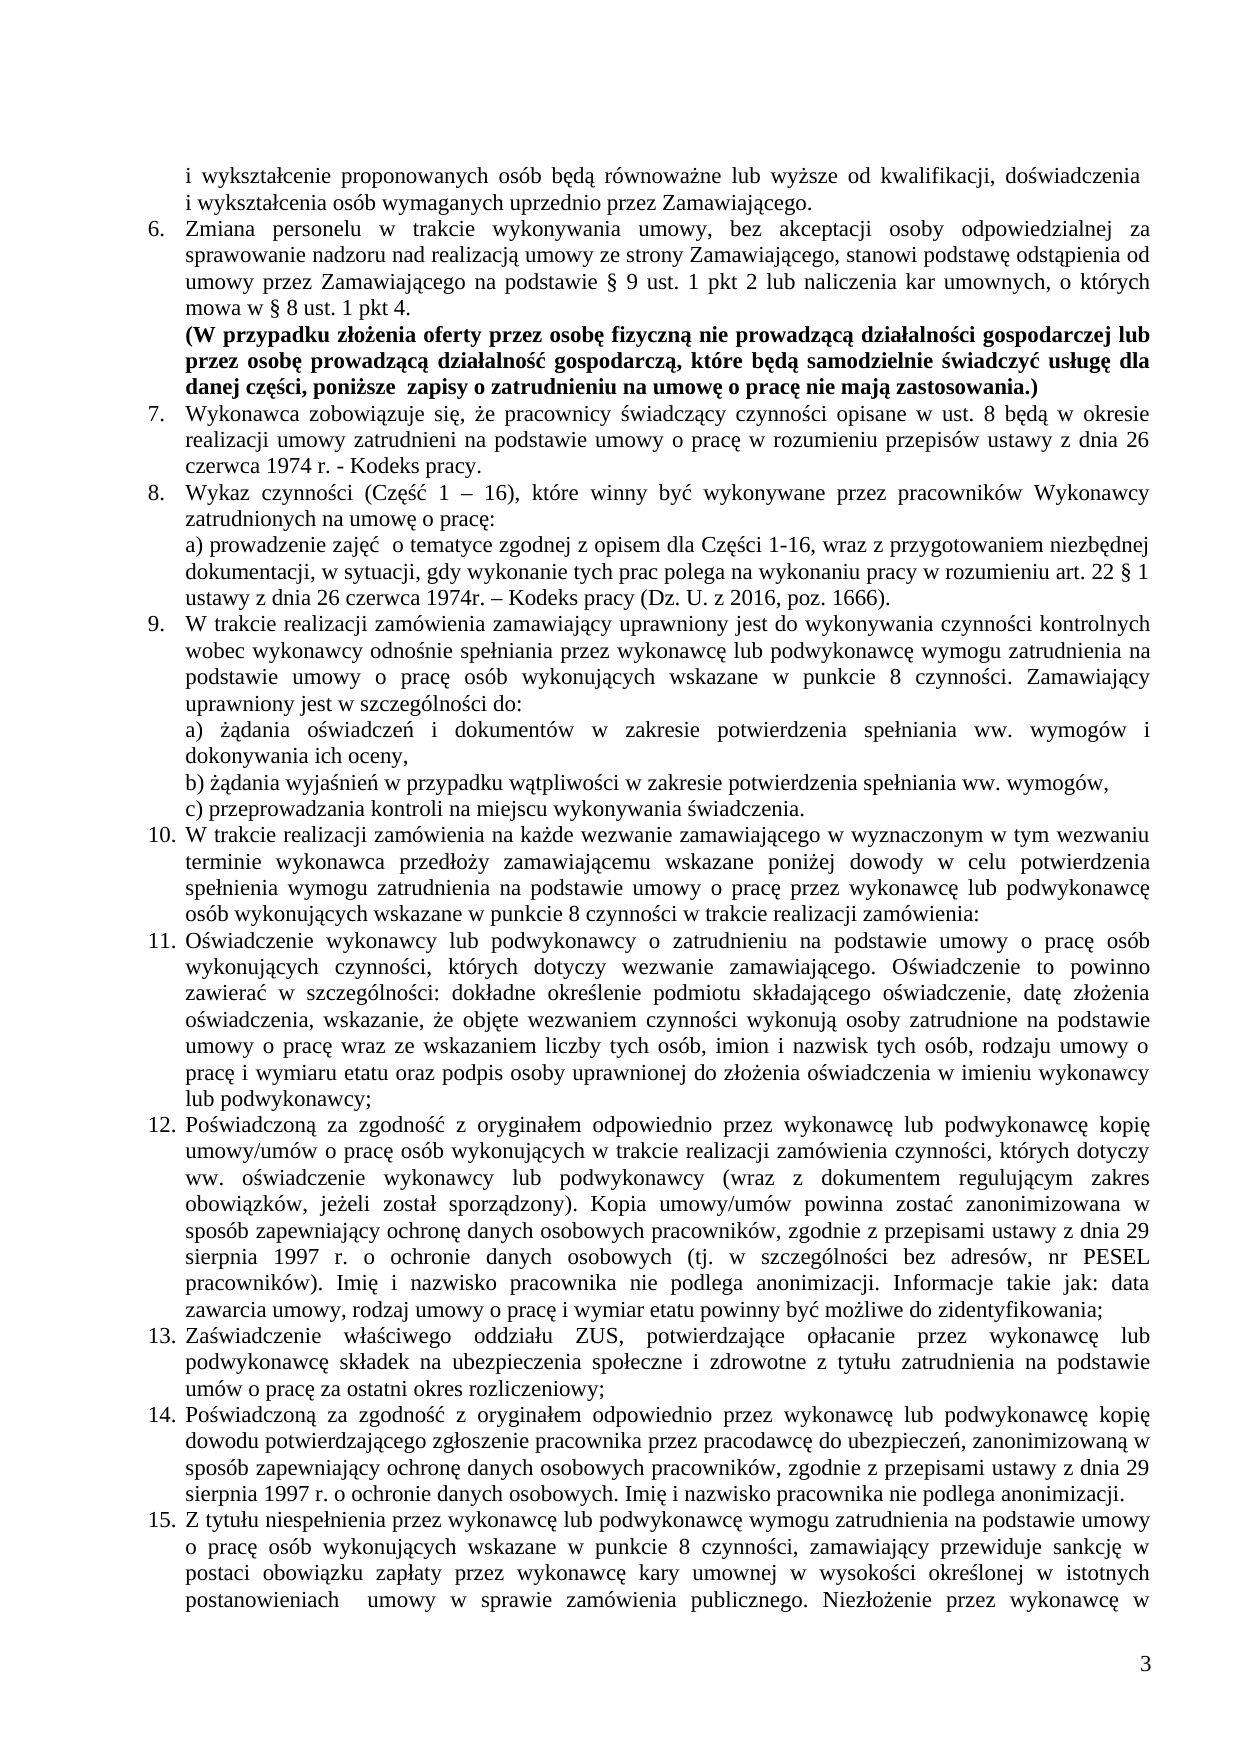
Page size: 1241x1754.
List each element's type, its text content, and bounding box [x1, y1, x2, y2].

list Wykonawca zobowiązuje się, że pracownicy świadczący czynności opisane w ust. 8 będą w okresie realizacji umowy zatrudnieni na podstawie umowy o pracę w rozumieniu przepisów ustawy z dnia 26 czerwca 1974 r. - Kodeks pracy. [148, 400, 1152, 479]
list Zaświadczenie właściwego oddziału ZUS, potwierdzające opłacanie przez wykonawcę lub podwykonawcę składek na ubezpieczenia społeczne i zdrowotne z tytułu zatrudnienia na podstawie umów o pracę za ostatni okres rozliczeniowy; [148, 1322, 1152, 1401]
list Poświadczoną za zgodność z oryginałem odpowiednio przez wykonawcę lub podwykonawcę kopię dowodu potwierdzającego zgłoszenie pracownika przez pracodawcę do ubezpieczeń, zanonimizowaną w sposób zapewniający ochronę danych osobowych pracowników, zgodnie z przepisami ustawy z dnia 29 sierpnia 1997 r. o ochronie danych osobowych. Imię i nazwisko pracownika nie podlega anonimizacji. [148, 1401, 1152, 1507]
text (W przypadku złożenia oferty przez osobę fizyczną nie prowadzącą działalności gospodarczej lub przez osobę prowadzącą działalność gospodarczą, które będą samodzielnie świadczyć usługę dla danej części, poniższe zapisy o zatrudnieniu na umowę o pracę nie mają zastosowania.) [185, 321, 1152, 400]
list Wykaz czynności (Część 1 – 16), które winny być wykonywane przez pracowników Wykonawcy zatrudnionych na umowę o pracę: [148, 479, 1152, 531]
text a) żądania oświadczeń i dokumentów w zakresie potwierdzenia spełniania ww. wymogów i dokonywania ich oceny, [185, 716, 1152, 769]
text b) żądania wyjaśnień w przypadku wątpliwości w zakresie potwierdzenia spełniania ww. wymogów, [185, 769, 1152, 795]
list Poświadczoną za zgodność z oryginałem odpowiednio przez wykonawcę lub podwykonawcę kopię umowy/umów o pracę osób wykonujących w trakcie realizacji zamówienia czynności, których dotyczy ww. oświadczenie wykonawcy lub podwykonawcy (wraz z dokumentem regulującym zakres obowiązków, jeżeli został sporządzony). Kopia umowy/umów powinna zostać zanonimizowana w sposób zapewniający ochronę danych osobowych pracowników, zgodnie z przepisami ustawy z dnia 29 sierpnia 1997 r. o ochronie danych osobowych (tj. w szczególności bez adresów, nr PESEL pracowników). Imię i nazwisko pracownika nie podlega anonimizacji. Informacje takie jak: data zawarcia umowy, rodzaj umowy o pracę i wymiar etatu powinny być możliwe do zidentyfikowania; [148, 1111, 1152, 1322]
list W trakcie realizacji zamówienia na każde wezwanie zamawiającego w wyznaczonym w tym wezwaniu terminie wykonawca przedłoży zamawiającemu wskazane poniżej dowody w celu potwierdzenia spełnienia wymogu zatrudnienia na podstawie umowy o pracę przez wykonawcę lub podwykonawcę osób wykonujących wskazane w punkcie 8 czynności w trakcie realizacji zamówienia: [148, 821, 1152, 927]
list Zmiana personelu w trakcie wykonywania umowy, bez akceptacji osoby odpowiedzialnej za sprawowanie nadzoru nad realizacją umowy ze strony Zamawiającego, stanowi podstawę odstąpienia od umowy przez Zamawiającego na podstawie § 9 ust. 1 pkt 2 lub naliczenia kar umownych, o których mowa w § 8 ust. 1 pkt 4. [148, 215, 1152, 321]
list Oświadczenie wykonawcy lub podwykonawcy o zatrudnieniu na podstawie umowy o pracę osób wykonujących czynności, których dotyczy wezwanie zamawiającego. Oświadczenie to powinno zawierać w szczególności: dokładne określenie podmiotu składającego oświadczenie, datę złożenia oświadczenia, wskazanie, że objęte wezwaniem czynności wykonują osoby zatrudnione na podstawie umowy o pracę wraz ze wskazaniem liczby tych osób, imion i nazwisk tych osób, rodzaju umowy o pracę i wymiaru etatu oraz podpis osoby uprawnionej do złożenia oświadczenia w imieniu wykonawcy lub podwykonawcy; [148, 927, 1152, 1111]
text c) przeprowadzania kontroli na miejscu wykonywania świadczenia. [185, 795, 1152, 821]
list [148, 162, 1152, 215]
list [148, 1507, 1152, 1612]
list W trakcie realizacji zamówienia zamawiający uprawniony jest do wykonywania czynności kontrolnych wobec wykonawcy odnośnie spełniania przez wykonawcę lub podwykonawcę wymogu zatrudnienia na podstawie umowy o pracę osób wykonujących wskazane w punkcie 8 czynności. Zamawiający uprawniony jest w szczególności do: [148, 611, 1152, 716]
text a) prowadzenie zajęć o tematyce zgodnej z opisem dla Części 1-16, wraz z przygotowaniem niezbędnej dokumentacji, w sytuacji, gdy wykonanie tych prac polega na wykonaniu pracy w rozumieniu art. 22 § 1 ustawy z dnia 26 czerwca 1974r. – Kodeks pracy (Dz. U. z 2016, poz. 1666). [185, 531, 1152, 611]
